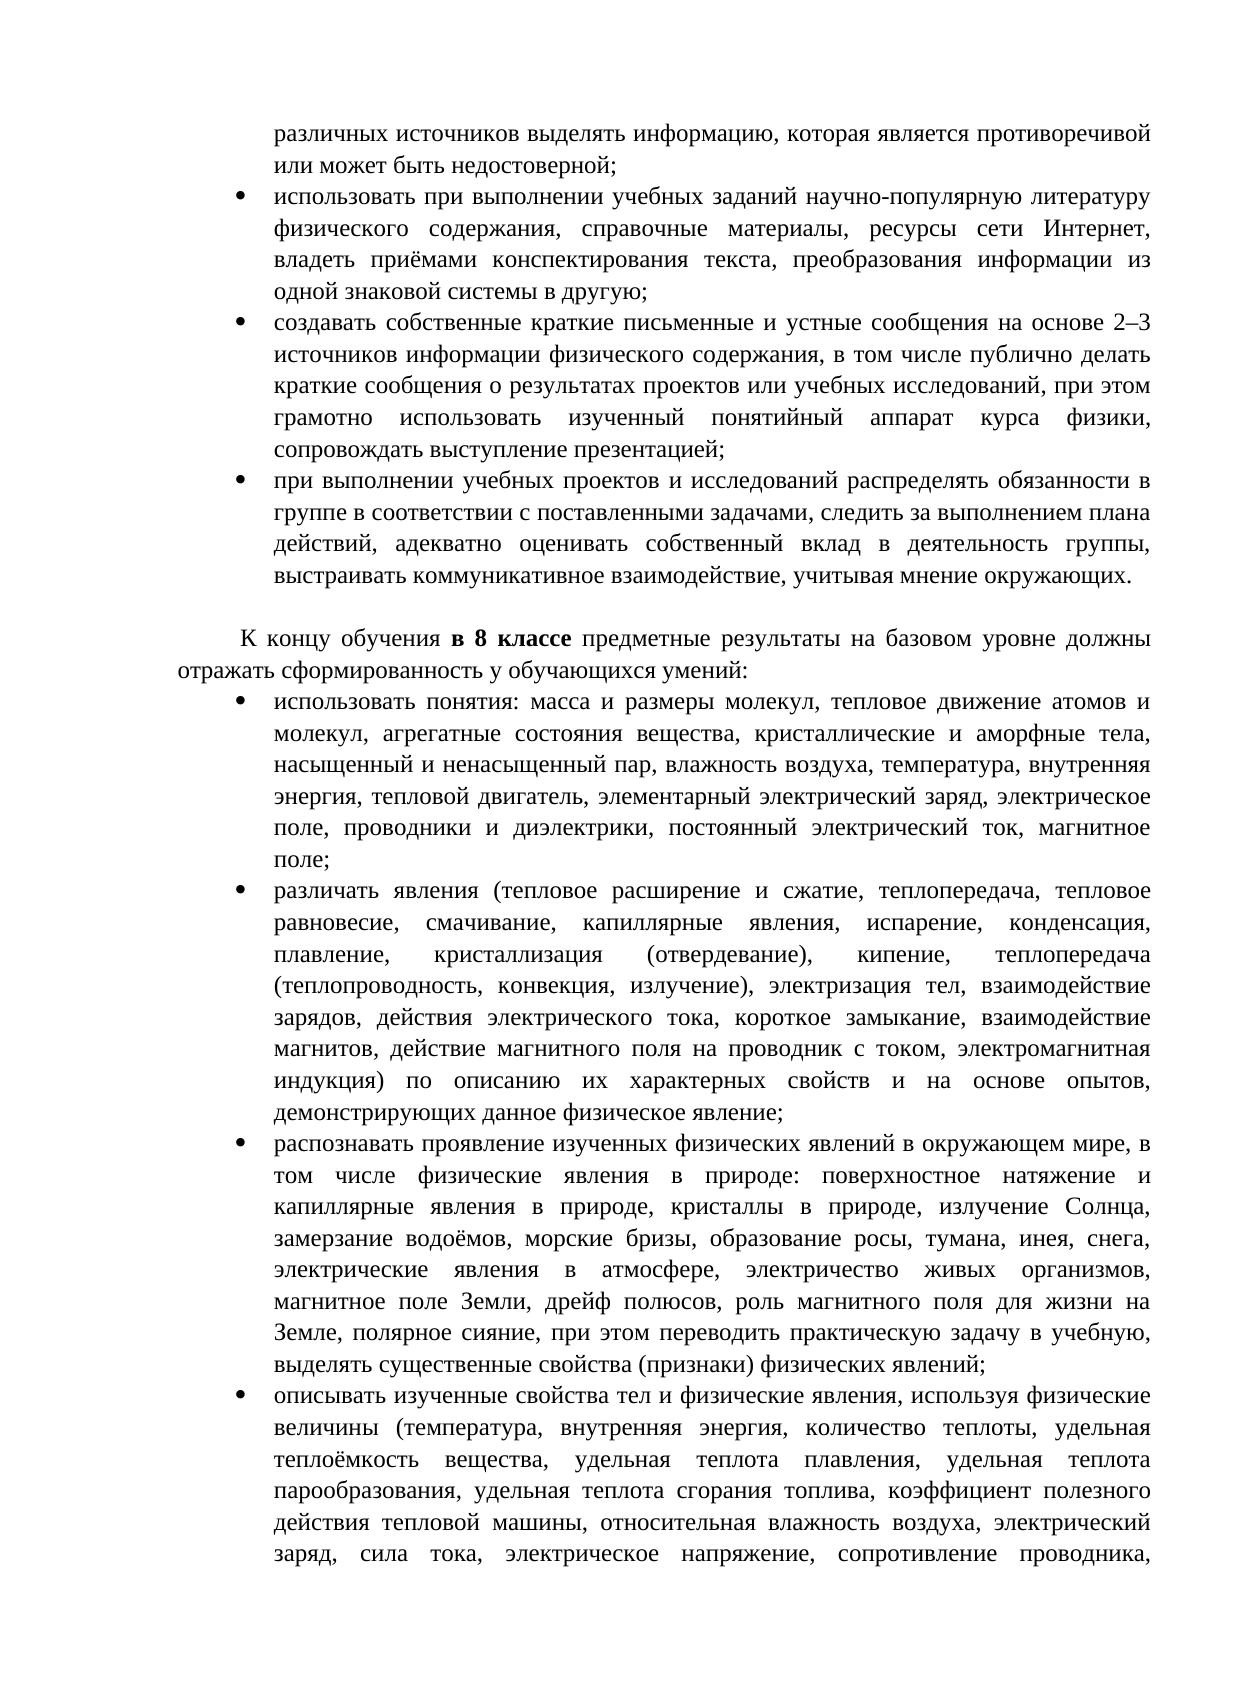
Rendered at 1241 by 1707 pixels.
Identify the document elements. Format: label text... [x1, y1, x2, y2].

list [236, 1381, 1152, 1567]
list использовать понятия: масса и размеры молекул, тепловое движение атомов и молекул, агрегатные состояния вещества, кристаллические и аморфные тела, насыщенный и ненасыщенный пар, влажность воздуха, температура, внутренняя энергия, тепловой двигатель, элементарный электрический заряд, электрическое поле, проводники и диэлектрики, постоянный электрический ток, магнитное поле; [236, 686, 1152, 873]
list различать явления (тепловое расширение и сжатие, теплопередача, тепловое равновесие, смачивание, капиллярные явления, испарение, конденсация, плавление, кристаллизация (отвердевание), кипение, теплопередача (теплопроводность, конвекция, излучение), электризация тел, взаимодействие зарядов, действия электрического тока, короткое замыкание, взаимодействие магнитов, действие магнитного поля на проводник с током, электромагнитная индукция) по описанию их характерных свойств и на основе опытов, демонстрирующих данное физическое явление; [236, 876, 1152, 1125]
list распознавать проявление изученных физических явлений в окружающем мире, в том числе физические явления в природе: поверхностное натяжение и капиллярные явления в природе, кристаллы в природе, излучение Солнца, замерзание водоёмов, морские бризы, образование росы, тумана, инея, снега, электрические явления в атмосфере, электричество живых организмов, магнитное поле Земли, дрейф полюсов, роль магнитного поля для жизни на Земле, полярное сияние, при этом переводить практическую задачу в учебную, выделять существенные свойства (признаки) физических явлений; [236, 1128, 1152, 1378]
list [236, 118, 1152, 178]
list создавать собственные краткие письменные и устные сообщения на основе 2–3 источников информации физического содержания, в том числе публично делать краткие сообщения о результатах проектов или учебных исследований, при этом грамотно использовать изученный понятийный аппарат курса физики, сопровождать выступление презентацией; [236, 307, 1152, 462]
list использовать при выполнении учебных заданий научно-популярную литературу физического содержания, справочные материалы, ресурсы сети Интернет, владеть приёмами конспектирования текста, преобразования информации из одной знаковой системы в другую; [236, 181, 1152, 305]
text К концу обучения в 8 классе предметные результаты на базовом уровне должны отражать сформированность у обучающихся умений: [177, 623, 1152, 683]
list при выполнении учебных проектов и исследований распределять обязанности в группе в соответствии с поставленными задачами, следить за выполнением плана действий, адекватно оценивать собственный вклад в деятельность группы, выстраивать коммуникативное взаимодействие, учитывая мнение окружающих. [236, 465, 1152, 589]
